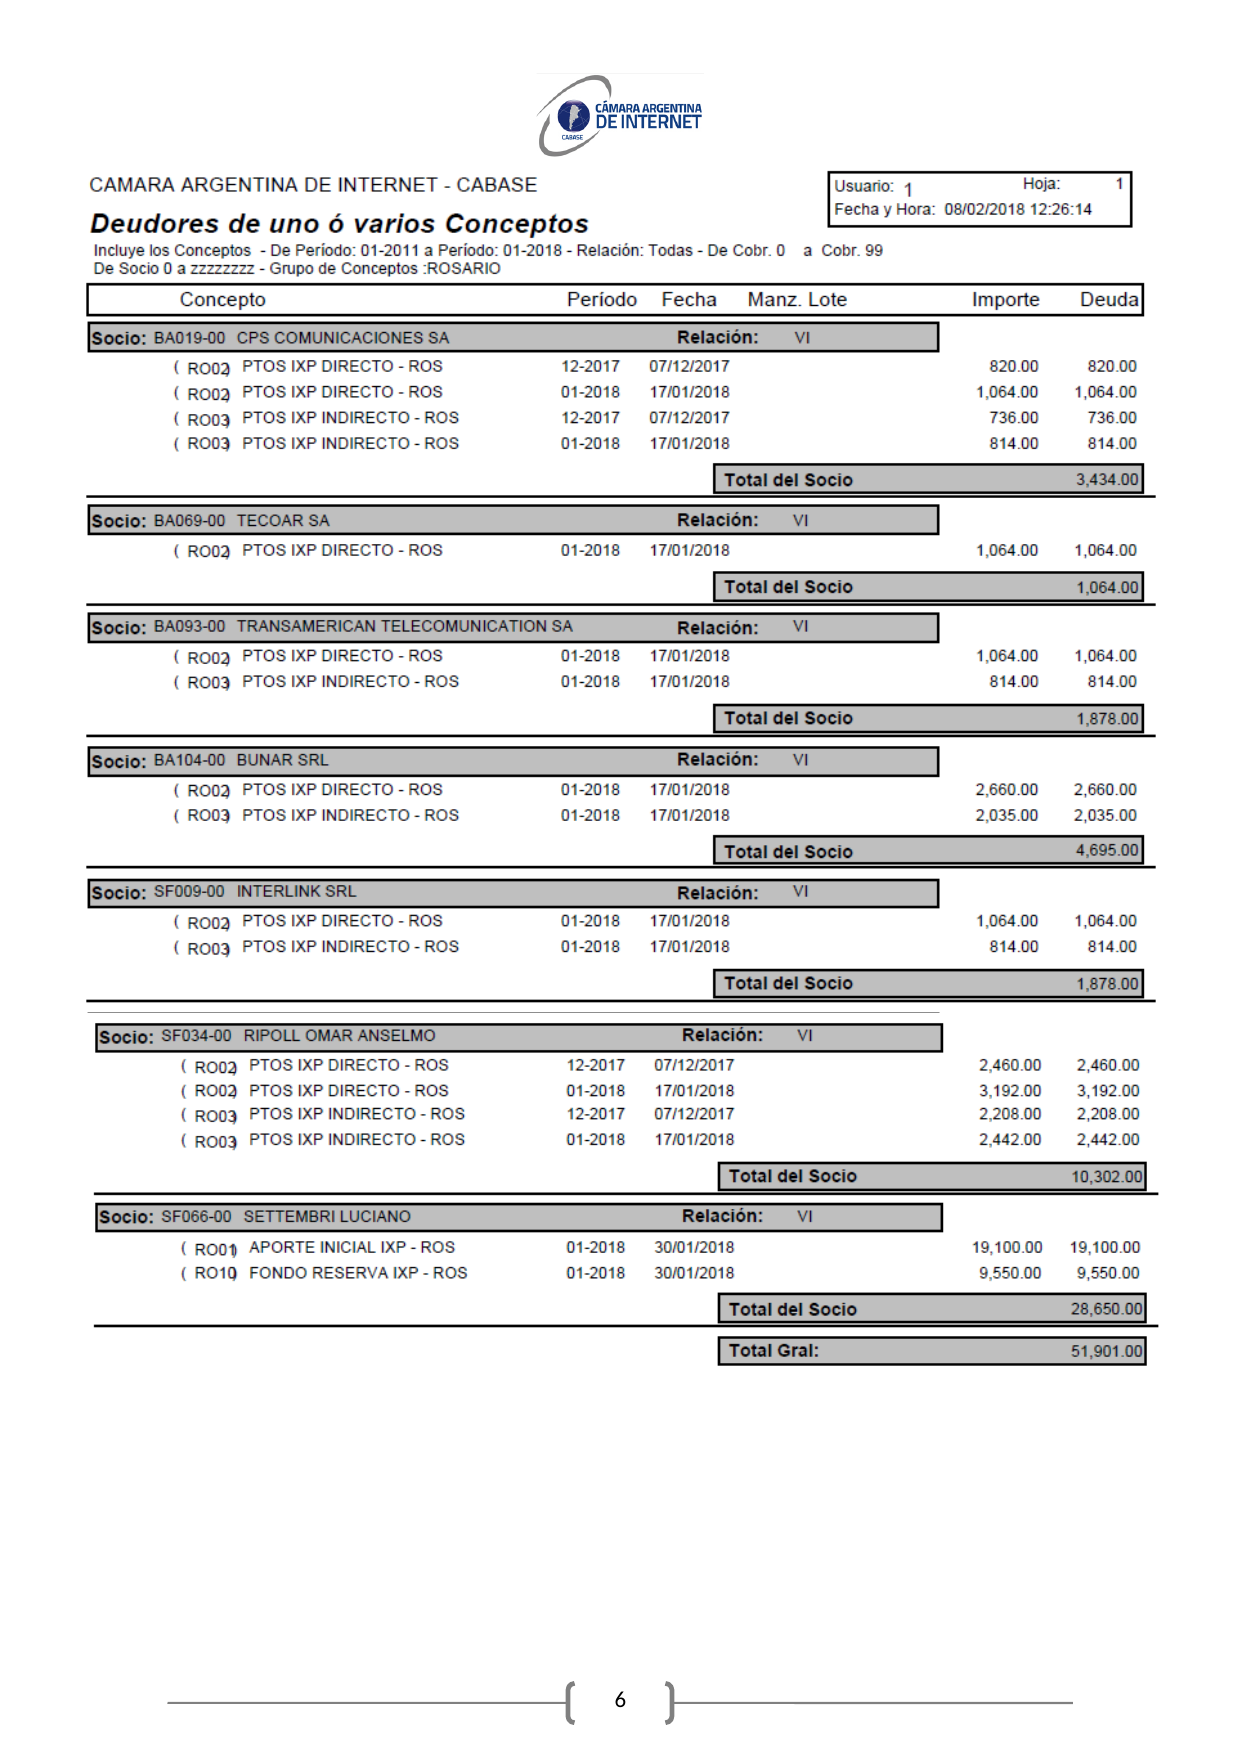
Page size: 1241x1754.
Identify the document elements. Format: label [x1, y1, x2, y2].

picture [80, 73, 1170, 1380]
table_header [74, 158, 1240, 1631]
